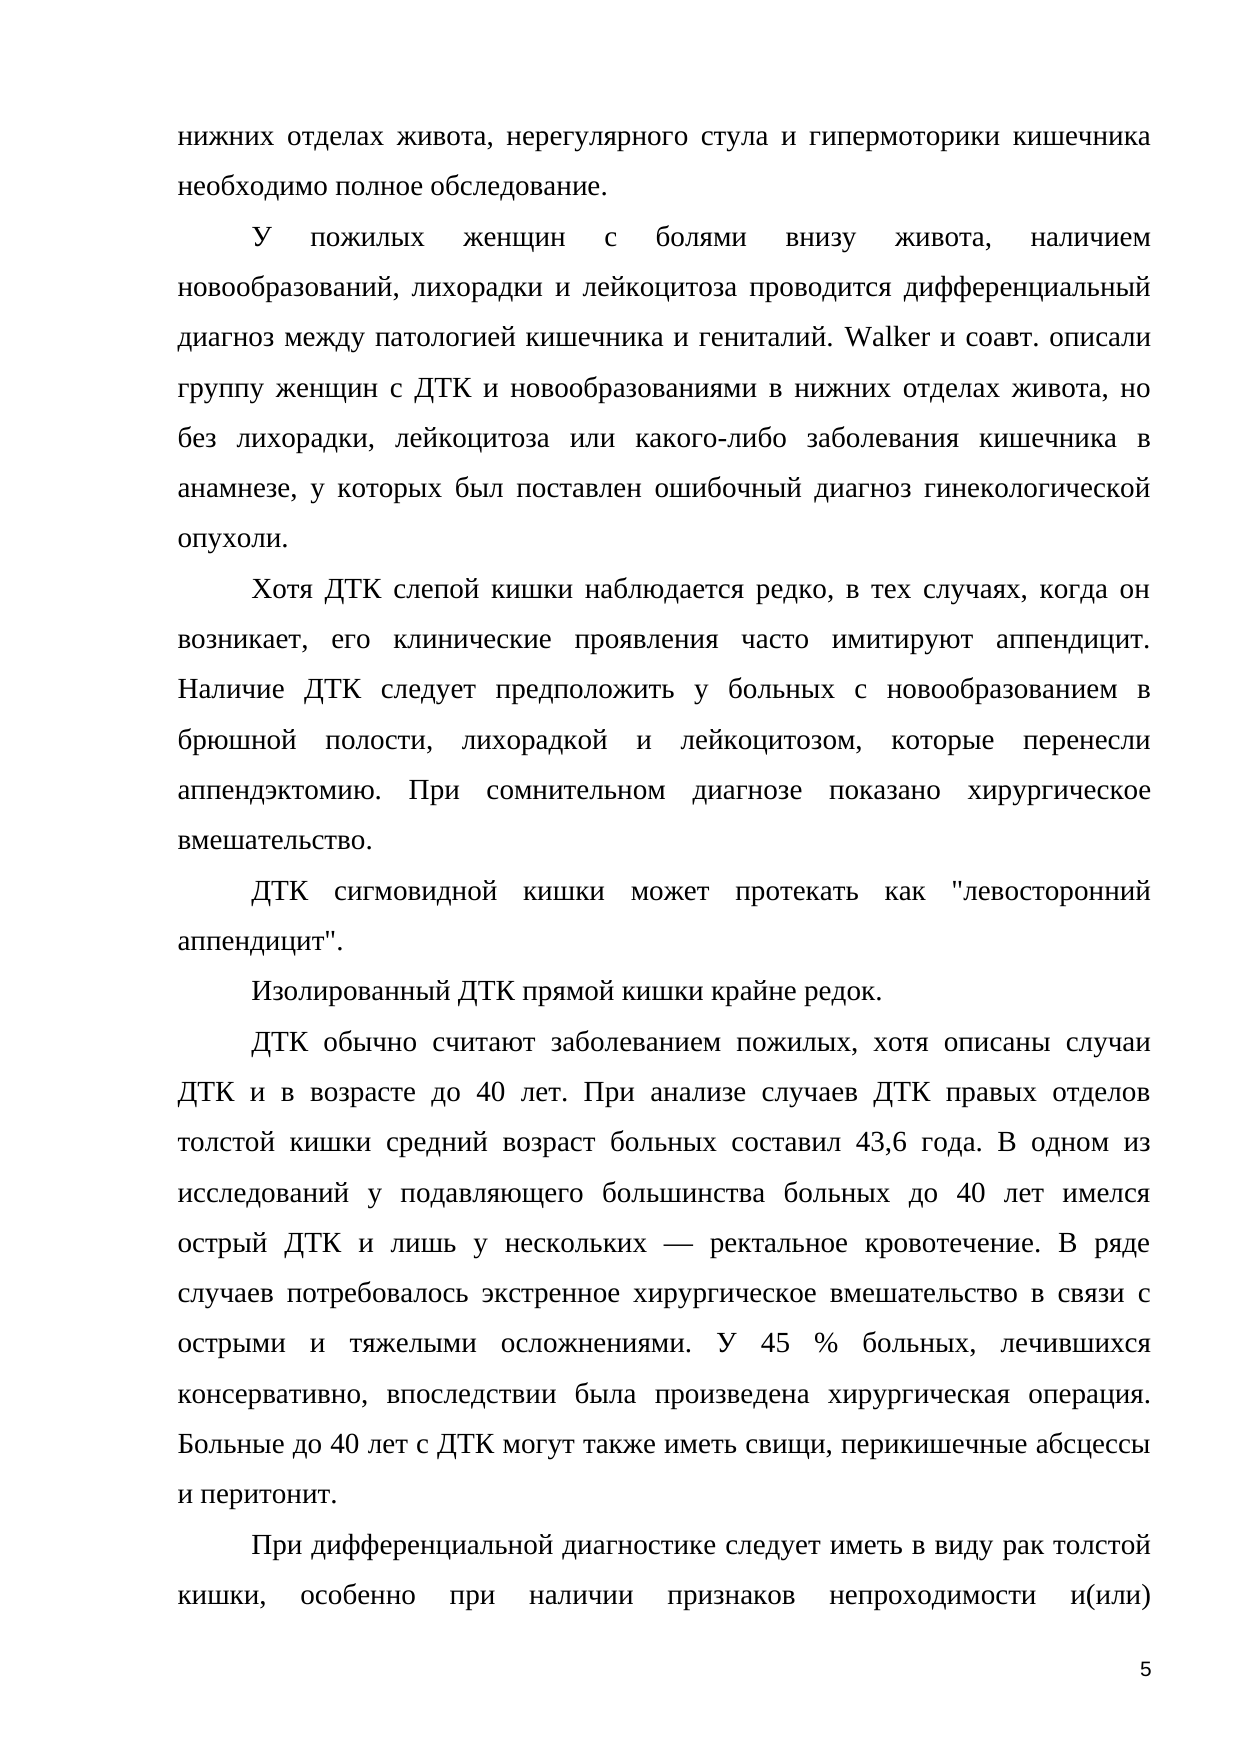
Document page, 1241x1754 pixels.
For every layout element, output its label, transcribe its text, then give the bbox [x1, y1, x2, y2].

text Хотя ДТК слепой кишки наблюдается редко, в тех случаях, когда он возникает, его клинические проявления часто имитируют аппендицит. Наличие ДТК следует предположить у больных с новообразованием в брюшной полости, лихорадкой и лейкоцитозом, которые перенесли аппендэктомию. При сомнительном диагнозе показано хирургическое вмешательство. [177, 571, 1152, 856]
text ДТК сигмовидной кишки может протекать как "левосторонний аппендицит". [177, 873, 1152, 957]
text ДТК обычно считают заболеванием пожилых, хотя описаны случаи ДТК и в возрасте до 40 лет. При анализе случаев ДТК правых отделов толстой кишки средний возраст больных составил 43,6 года. В одном из исследований у подавляющего большинства больных до 40 лет имелся острый ДТК и лишь у нескольких — ректальное кровотечение. В ряде случаев потребовалось экстренное хирургическое вмешательство в связи с острыми и тяжелыми осложнениями. У 45 % больных, лечившихся консервативно, впоследствии была произведена хирургическая операция. Больные до 40 лет с ДТК могут также иметь свищи, перикишечные абсцессы и перитонит. [177, 1024, 1152, 1510]
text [177, 1527, 1152, 1611]
text Изолированный ДТК прямой кишки крайне редок. [177, 973, 1152, 1007]
text У пожилых женщин с болями внизу живота, наличием новообразований, лихорадки и лейкоцитоза проводится дифференциальный диагноз между патологией кишечника и гениталий. Walker и соавт. описали группу женщин с ДТК и новообразованиями в нижних отделах живота, но без лихорадки, лейкоцитоза или какого-либо заболевания кишечника в анамнезе, у которых был поставлен ошибочный диагноз гинекологической опухоли. [177, 219, 1152, 554]
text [177, 118, 1152, 202]
